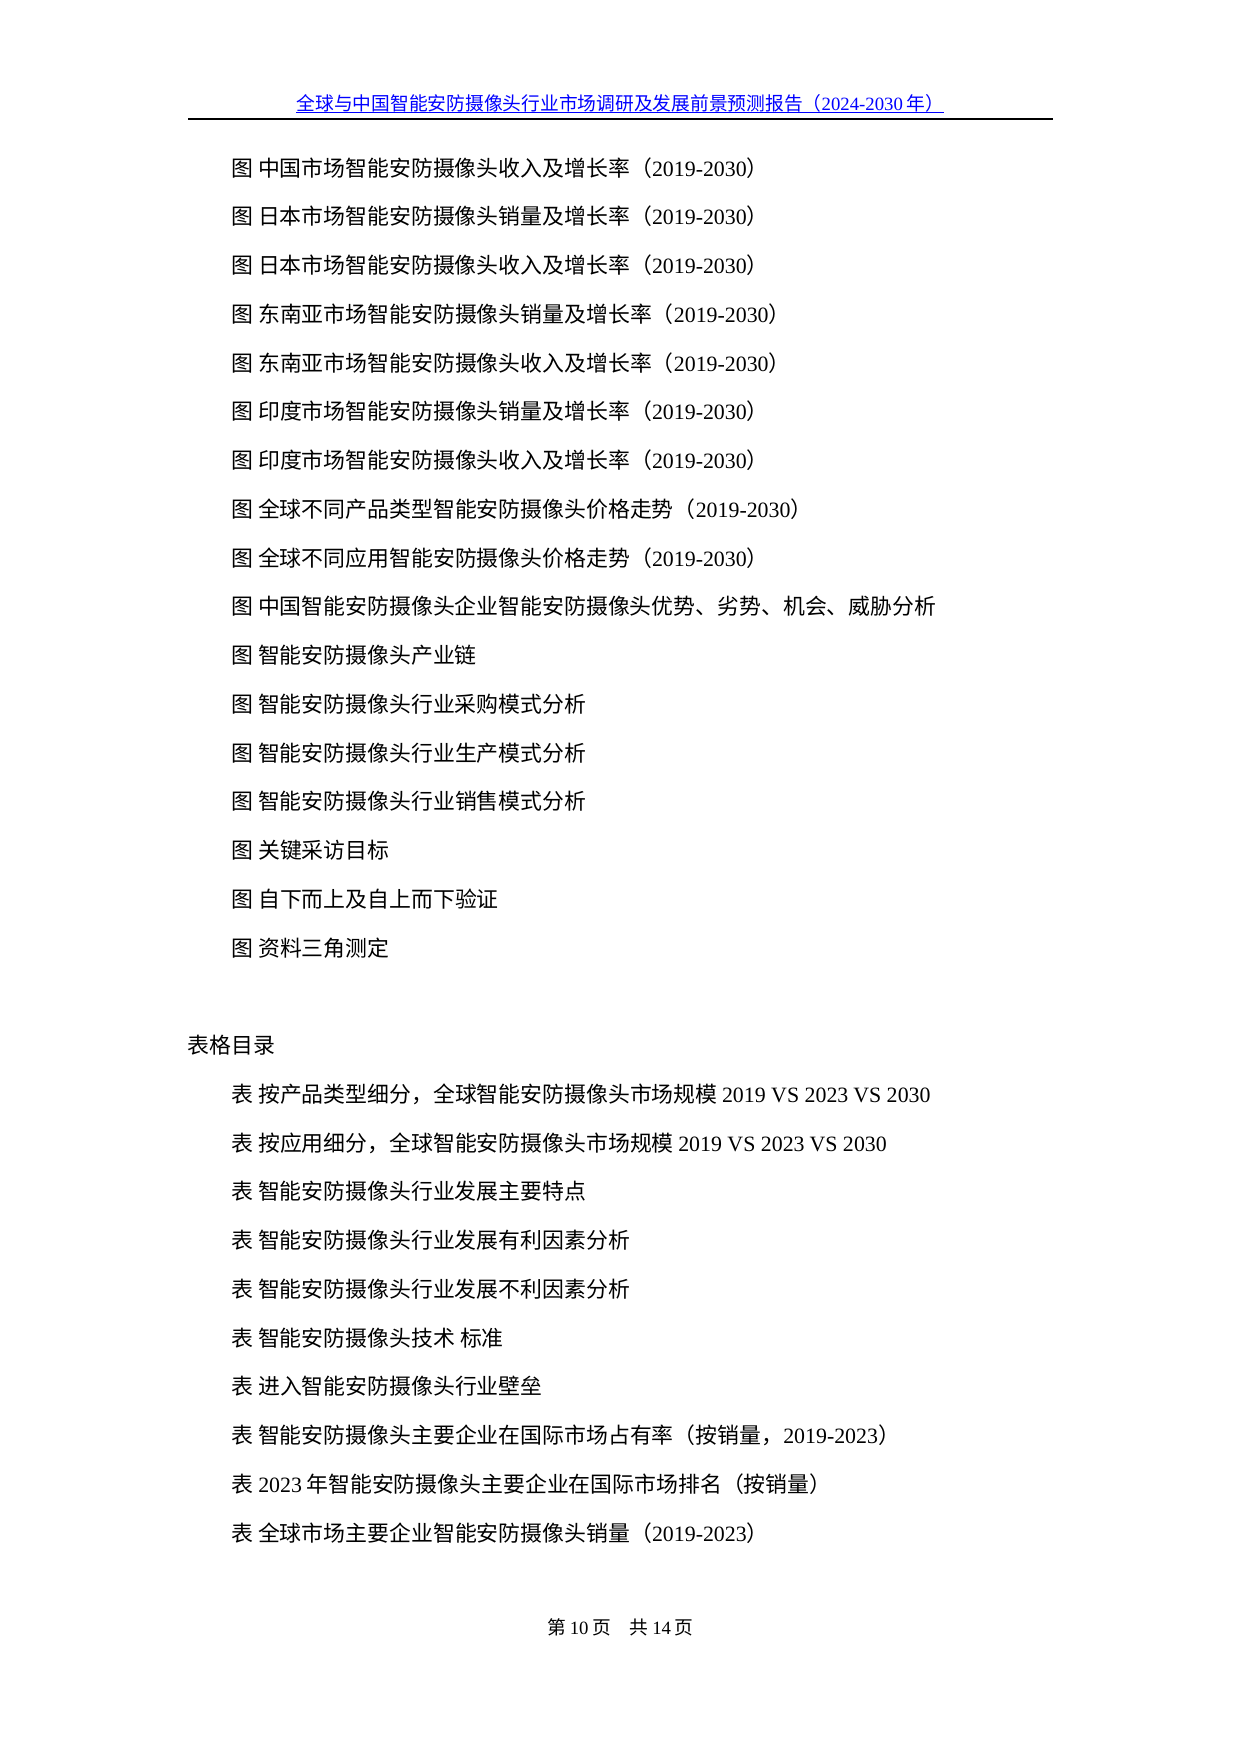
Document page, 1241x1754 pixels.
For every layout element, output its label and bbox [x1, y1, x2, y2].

text [187, 150, 1053, 1548]
